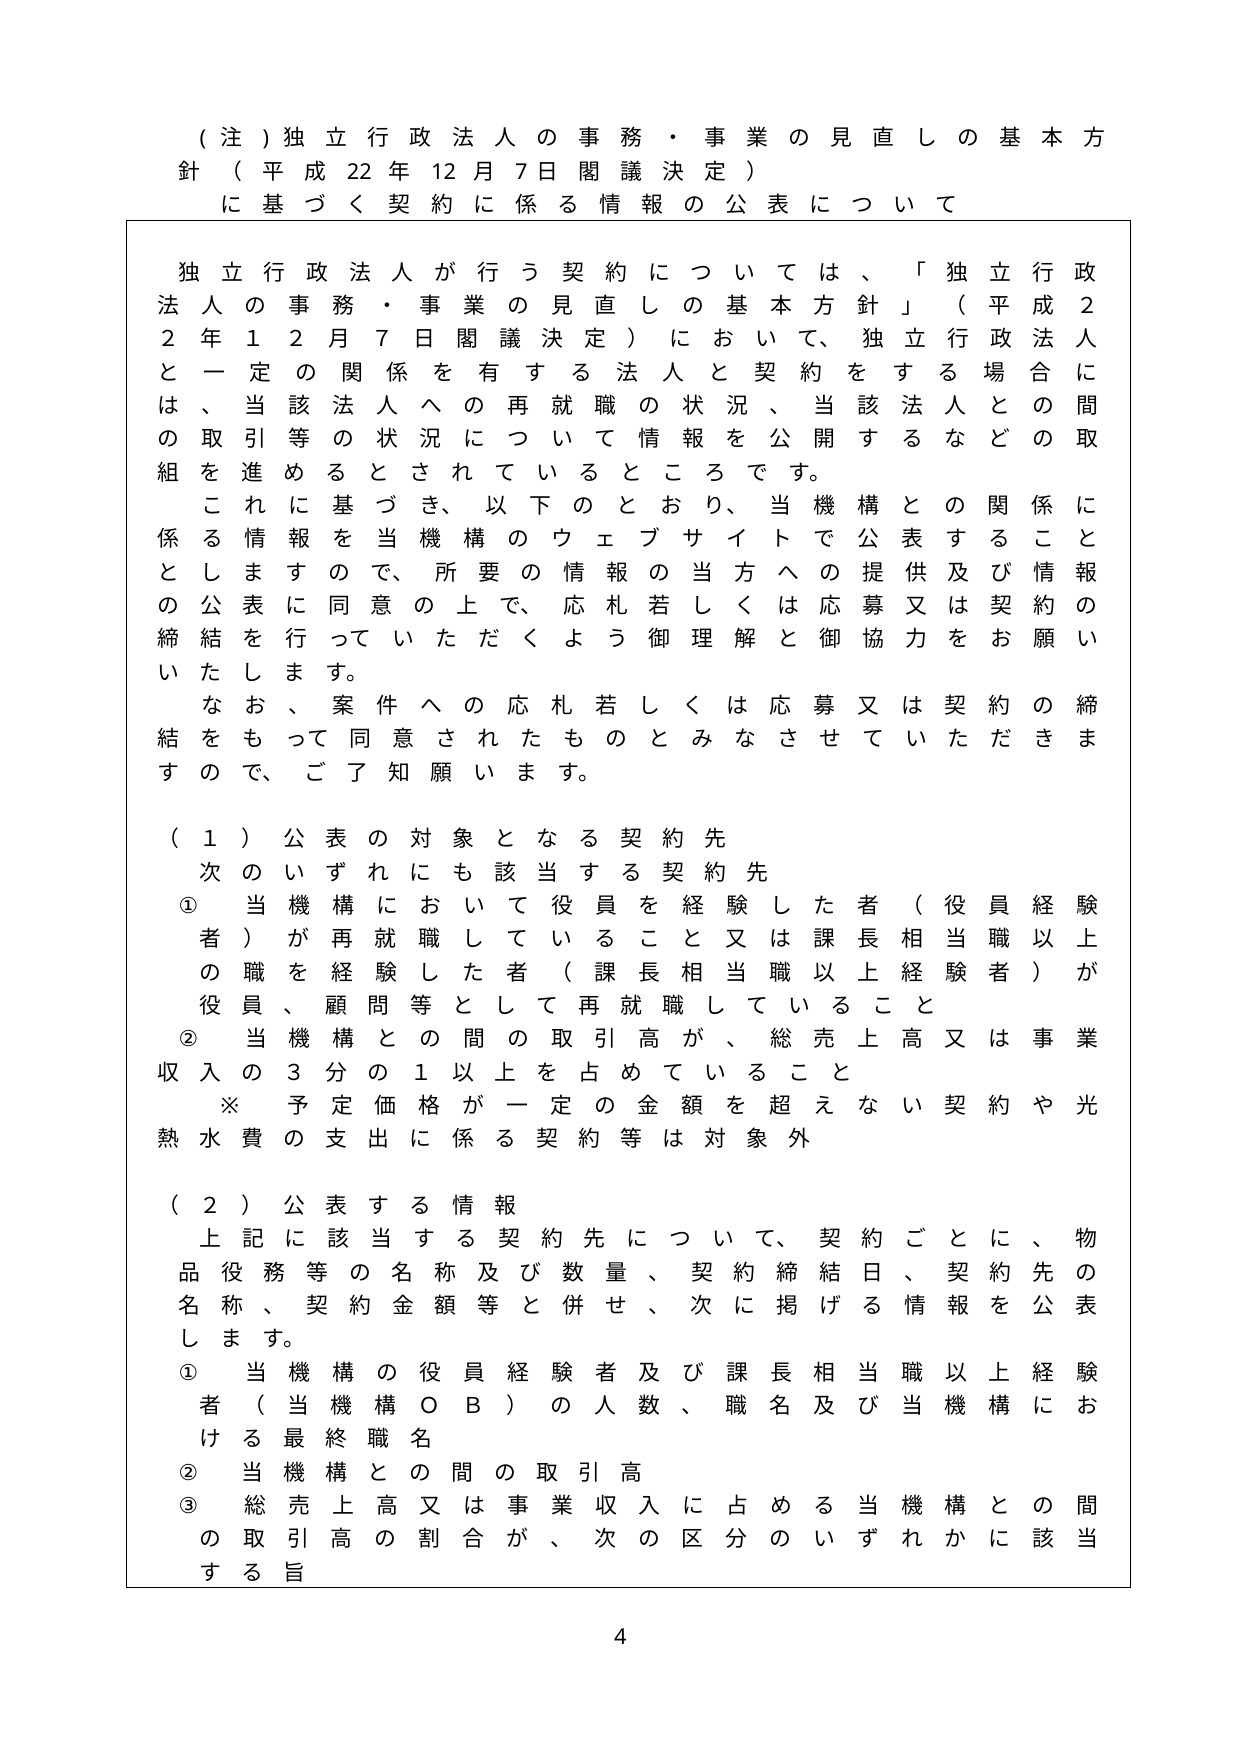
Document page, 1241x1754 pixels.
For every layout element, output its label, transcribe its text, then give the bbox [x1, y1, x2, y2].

text に基づく契約に係る情報の公表について [143, 186, 1125, 219]
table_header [127, 221, 1130, 1587]
text (注)独立行政法人の事務・事業の見直しの基本方針（平成22年12月7日閣議決定） [157, 119, 1125, 186]
